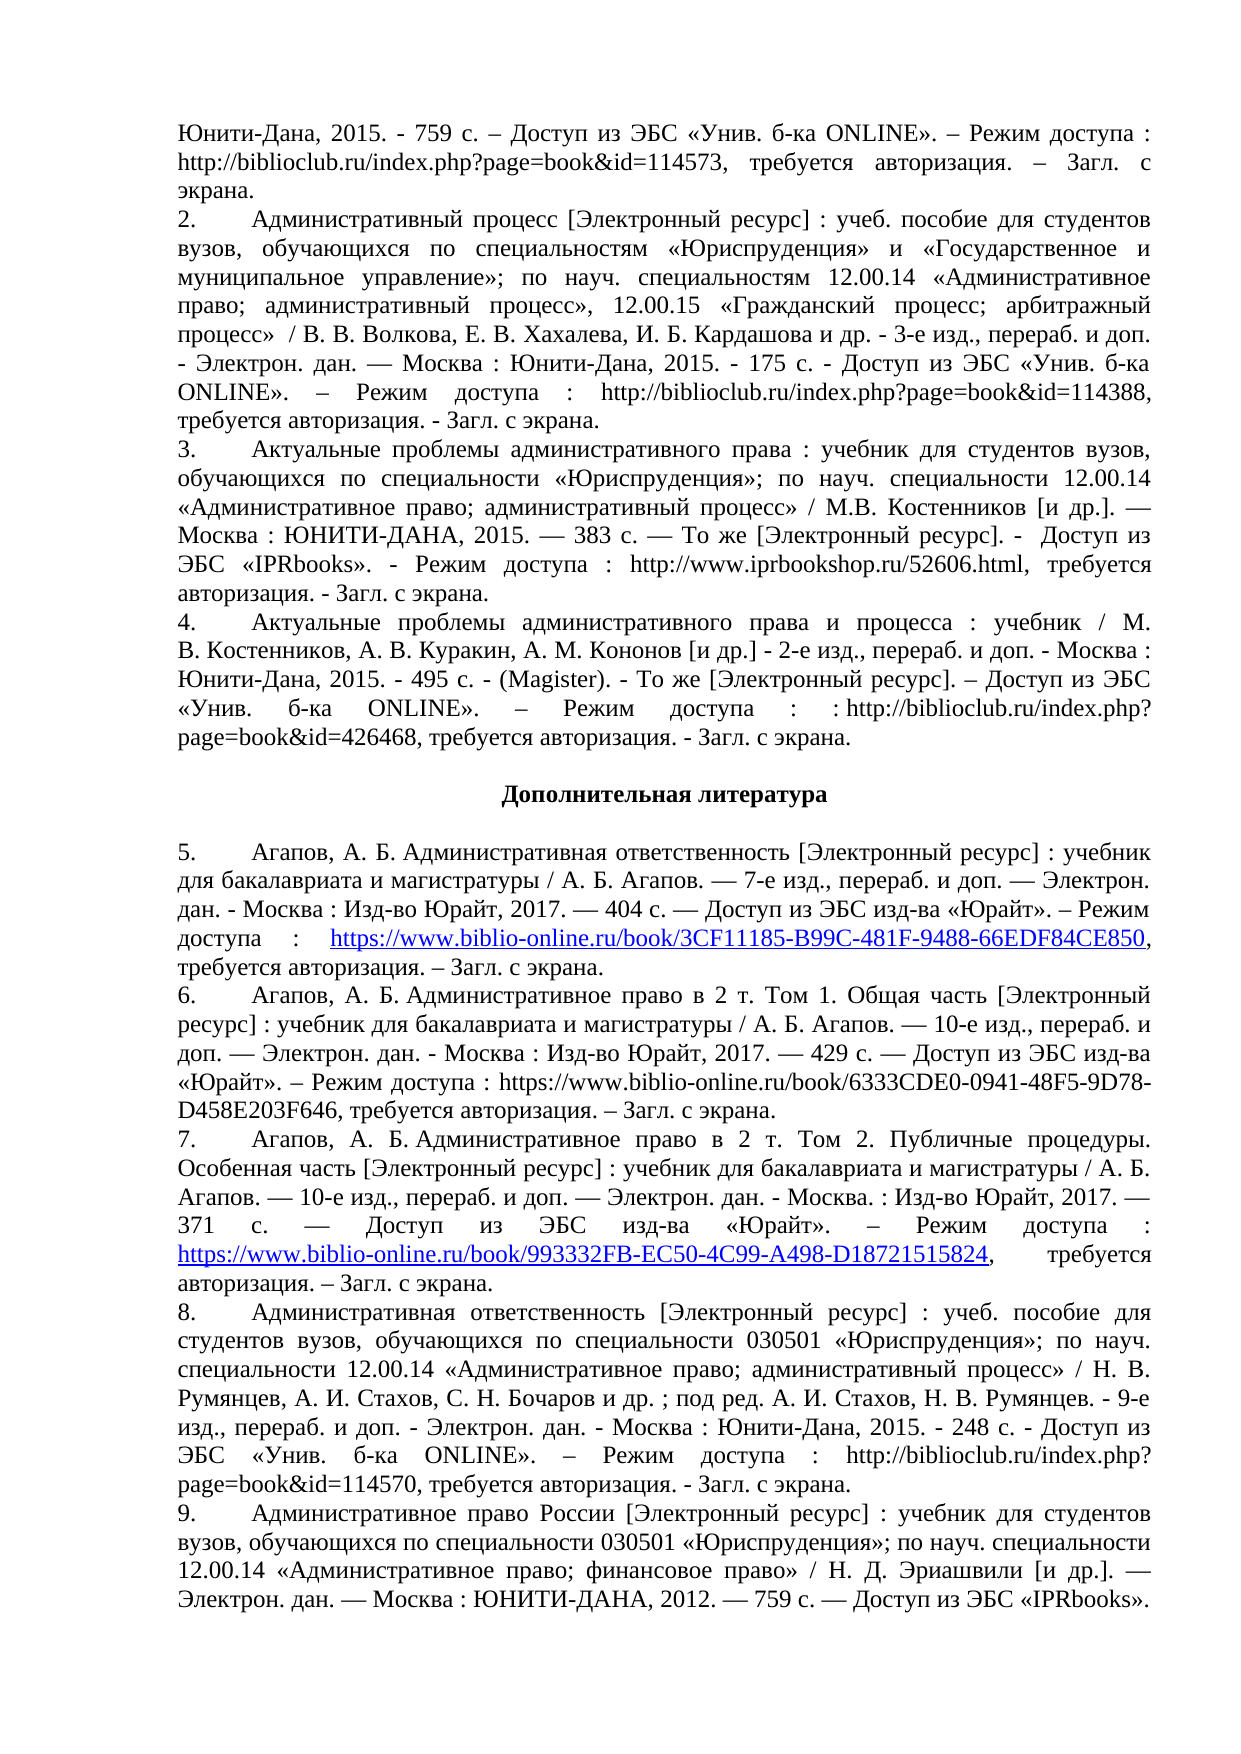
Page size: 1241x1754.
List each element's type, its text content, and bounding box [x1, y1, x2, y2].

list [177, 118, 1152, 204]
list Административный процесс [Электронный ресурс] : учеб. пособие для студентов вузов, обучающихся по специальностям «Юриспруденция» и «Государственное и муниципальное управление»; по науч. специальностям 12.00.14 «Административное право; административный процесс», 12.00.15 «Гражданский процесс; арбитражный процесс» / В. В. Волкова, Е. В. Хахалева, И. Б. Кардашова и др. - 3-е изд., перераб. и доп. - Электрон. дан. — Москва : Юнити-Дана, 2015. - 175 с. - Доступ из ЭБС «Унив. б-ка ONLINE». – Режим доступа : http://biblioclub.ru/index.php?page=book&id=114388, требуется авторизация. - Загл. c экрана. [177, 204, 1152, 434]
list Агапов, А. Б. Административное право в 2 т. Том 1. Общая часть [Электронный ресурс] : учебник для бакалавриата и магистратуры / А. Б. Агапов. — 10-е изд., перераб. и доп. — Электрон. дан. - Москва : Изд-во Юрайт, 2017. — 429 с. — Доступ из ЭБС изд-ва «Юрайт». – Режим доступа : https://www.biblio-online.ru/book/6333CDE0-0941-48F5-9D78-D458E203F646, требуется авторизация. – Загл. с экрана. [177, 981, 1152, 1124]
list Агапов, А. Б. Административное право в 2 т. Том 2. Публичные процедуры. Особенная часть [Электронный ресурс] : учебник для бакалавриата и магистратуры / А. Б. Агапов. — 10-е изд., перераб. и доп. — Электрон. дан. - Москва. : Изд-во Юрайт, 2017. — 371 с. — Доступ из ЭБС изд-ва «Юрайт». – Режим доступа : https://www.biblio-online.ru/book/993332FB-EC50-4C99-A498-D18721515824, требуется авторизация. – Загл. с экрана. [177, 1124, 1152, 1297]
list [177, 1498, 1152, 1613]
list Административная ответственность [Электронный ресурс] : учеб. пособие для студентов вузов, обучающихся по специальности 030501 «Юриспруденция»; по науч. специальности 12.00.14 «Административное право; административный процесс» / Н. В. Румянцев, А. И. Стахов, С. Н. Бочаров и др. ; под ред. А. И. Стахов, Н. В. Румянцев. - 9-е изд., перераб. и доп. - Электрон. дан. - Москва : Юнити-Дана, 2015. - 248 с. - Доступ из ЭБС «Унив. б-ка ONLINE». – Режим доступа : http://biblioclub.ru/index.php?page=book&id=114570, требуется авторизация. - Загл. c экрана. [177, 1297, 1152, 1498]
text Дополнительная литература [177, 779, 1152, 808]
list Актуальные проблемы административного права и процесса : учебник / М. В. Костенников, А. В. Куракин, А. М. Кононов [и др.] - 2-е изд., перераб. и доп. - Москва : Юнити-Дана, 2015. - 495 с. - (Magister). - То же [Электронный ресурс]. – Доступ из ЭБС «Унив. б-ка ONLINE». – Режим доступа : : http://biblioclub.ru/index.php?page=book&id=426468, требуется авторизация. - Загл. c экрана. [177, 607, 1152, 751]
list Агапов, А. Б. Административная ответственность [Электронный ресурс] : учебник для бакалавриата и магистратуры / А. Б. Агапов. — 7-е изд., перераб. и доп. — Электрон. дан. - Москва : Изд-во Юрайт, 2017. — 404 с. — Доступ из ЭБС изд-ва «Юрайт». – Режим доступа : https://www.biblio-online.ru/book/3CF11185-B99C-481F-9488-66EDF84CE850, требуется авторизация. – Загл. с экрана. [177, 837, 1152, 981]
list Актуальные проблемы административного права : учебник для студентов вузов, обучающихся по специальности «Юриспруденция»; по науч. специальности 12.00.14 «Административное право; административный процесс» / М.В. Костенников [и др.]. — Москва : ЮНИТИ-ДАНА, 2015. — 383 c. — То же [Электронный ресурс]. - Доступ из ЭБС «IPRbooks». - Режим доступа : http://www.iprbookshop.ru/52606.html, требуется авторизация. - Загл. c экрана. [177, 434, 1152, 607]
